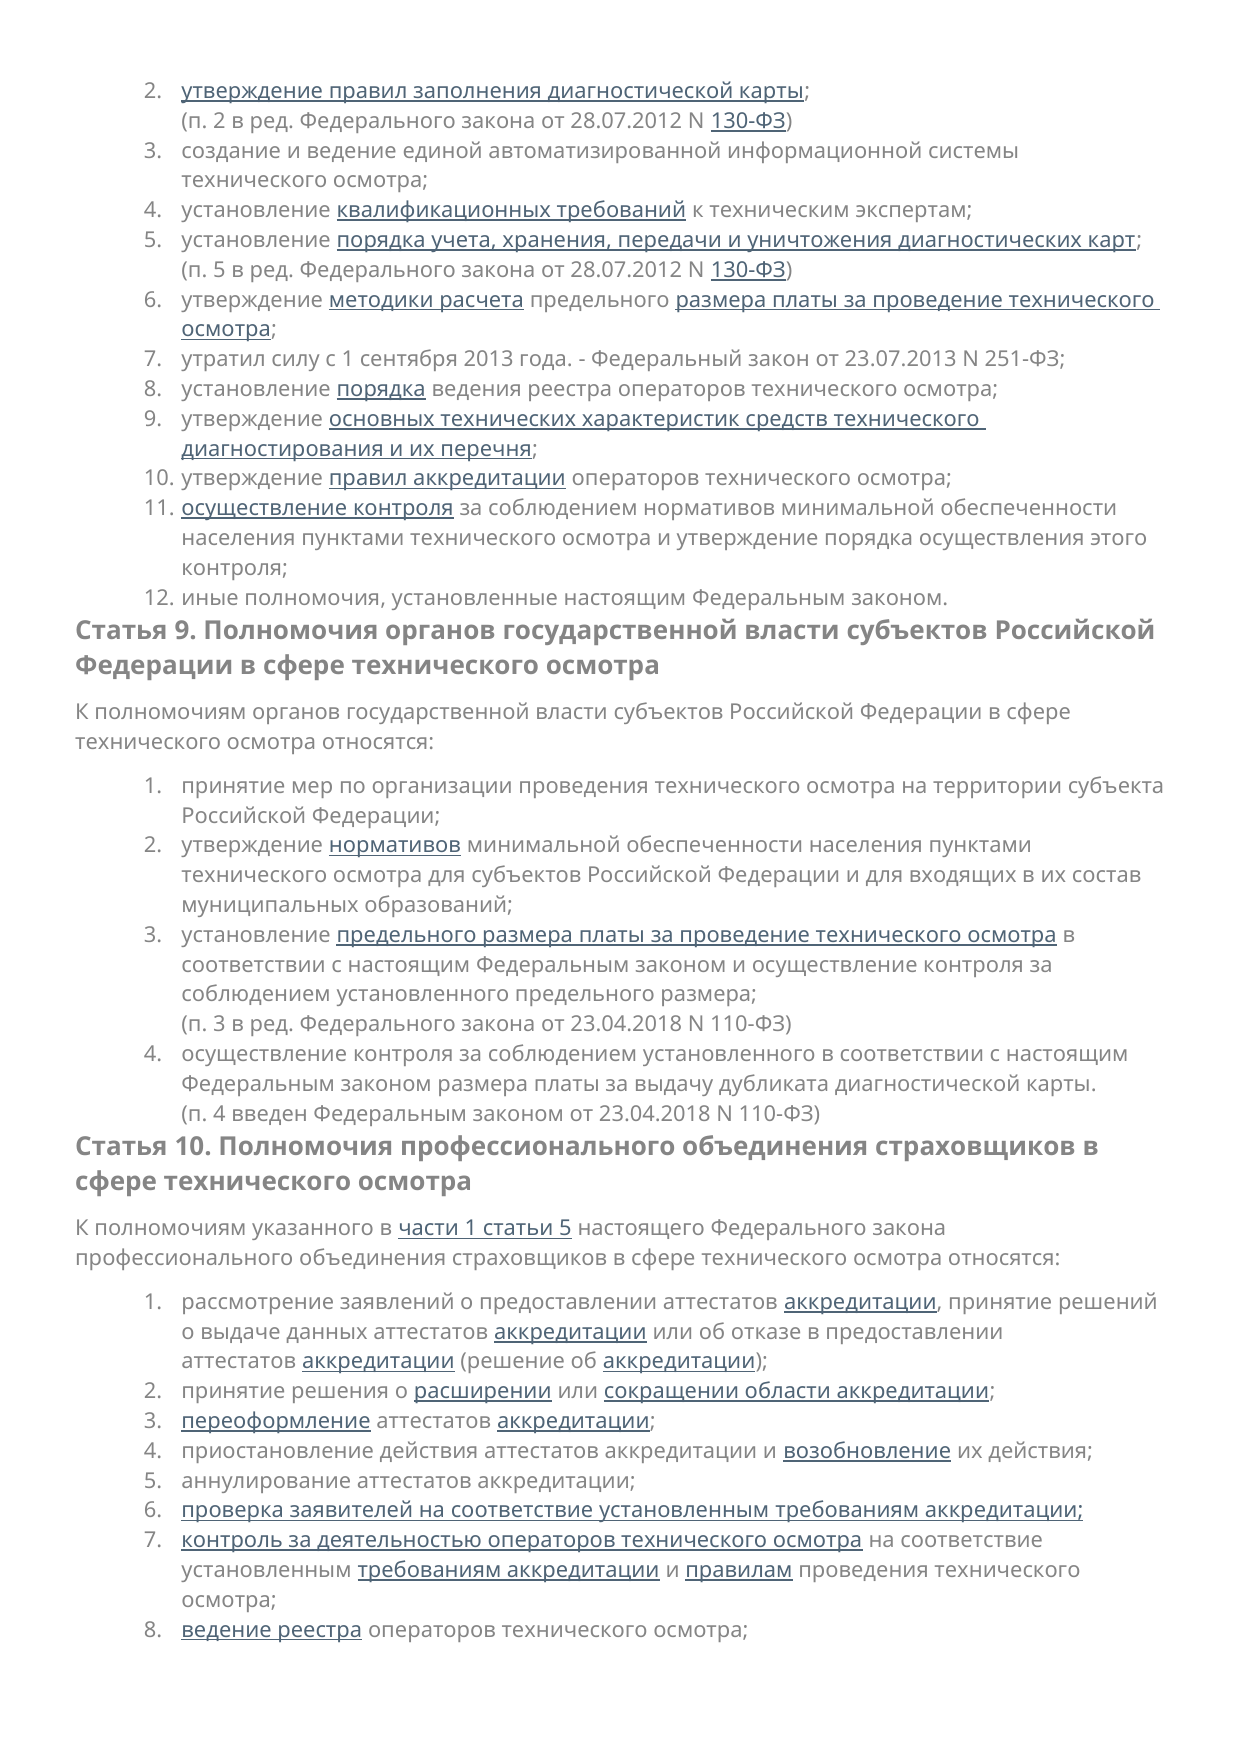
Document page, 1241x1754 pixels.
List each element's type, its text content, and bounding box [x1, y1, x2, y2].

list ведение реестра операторов технического осмотра; [144, 1613, 1165, 1643]
list утверждение нормативов минимальной обеспеченности населения пунктами технического осмотра для субъектов Российской Федерации и для входящих в их состав муниципальных образований; [144, 829, 1165, 919]
list утверждение правил аккредитации операторов технического осмотра; [144, 462, 1165, 492]
list установление порядка ведения реестра операторов технического осмотра; [144, 373, 1165, 403]
list иные полномочия, установленные настоящим Федеральным законом. [144, 581, 1165, 611]
list приостановление действия аттестатов аккредитации и возобновление их действия; [144, 1435, 1165, 1464]
list рассмотрение заявлений о предоставлении аттестатов аккредитации, принятие решений о выдаче данных аттестатов аккредитации или об отказе в предоставлении аттестатов аккредитации (решение об аккредитации); [144, 1286, 1165, 1375]
list проверка заявителей на соответствие установленным требованиям аккредитации; [144, 1494, 1165, 1524]
list создание и ведение единой автоматизированной информационной системы технического осмотра; [144, 134, 1165, 194]
list утверждение методики расчета предельного размера платы за проведение технического осмотра; [144, 283, 1165, 343]
list контроль за деятельностью операторов технического осмотра на соответствие установленным требованиям аккредитации и правилам проведения технического осмотра; [144, 1524, 1165, 1613]
list принятие мер по организации проведения технического осмотра на территории субъекта Российской Федерации; [144, 770, 1165, 829]
list утратил силу с 1 сентября 2013 года. - Федеральный закон от 23.07.2013 N 251-ФЗ; [144, 343, 1165, 373]
list утверждение основных технических характеристик средств технического диагностирования и их перечня; [144, 403, 1165, 462]
list установление предельного размера платы за проведение технического осмотра в соответствии с настоящим Федеральным законом и осуществление контроля за соблюдением установленного предельного размера; (п. 3 в ред. Федерального закона от 23.04.2018 N 110-ФЗ) [144, 919, 1165, 1038]
list аннулирование аттестатов аккредитации; [144, 1464, 1165, 1494]
text К полномочиям органов государственной власти субъектов Российской Федерации в сфере технического осмотра относятся: [75, 696, 1165, 756]
list переоформление аттестатов аккредитации; [144, 1405, 1165, 1435]
text Статья 9. Полномочия органов государственной власти субъектов Российской Федерации в сфере технического осмотра [75, 611, 1165, 682]
list осуществление контроля за соблюдением нормативов минимальной обеспеченности населения пунктами технического осмотра и утверждение порядка осуществления этого контроля; [144, 492, 1165, 581]
text К полномочиям указанного в части 1 статьи 5 настоящего Федерального закона профессионального объединения страховщиков в сфере технического осмотра относятся: [75, 1212, 1165, 1272]
list установление порядка учета, хранения, передачи и уничтожения диагностических карт;(п. 5 в ред. Федерального закона от 28.07.2012 N 130-ФЗ) [144, 224, 1165, 283]
list установление квалификационных требований к техническим экспертам; [144, 194, 1165, 224]
list принятие решения о расширении или сокращении области аккредитации; [144, 1375, 1165, 1405]
list утверждение правил заполнения диагностической карты; (п. 2 в ред. Федерального закона от 28.07.2012 N 130-ФЗ) [144, 75, 1165, 134]
text Статья 10. Полномочия профессионального объединения страховщиков в сфере технического осмотра [75, 1127, 1165, 1198]
list осуществление контроля за соблюдением установленного в соответствии с настоящим Федеральным законом размера платы за выдачу дубликата диагностической карты. (п. 4 введен Федеральным законом от 23.04.2018 N 110-ФЗ) [144, 1038, 1165, 1127]
